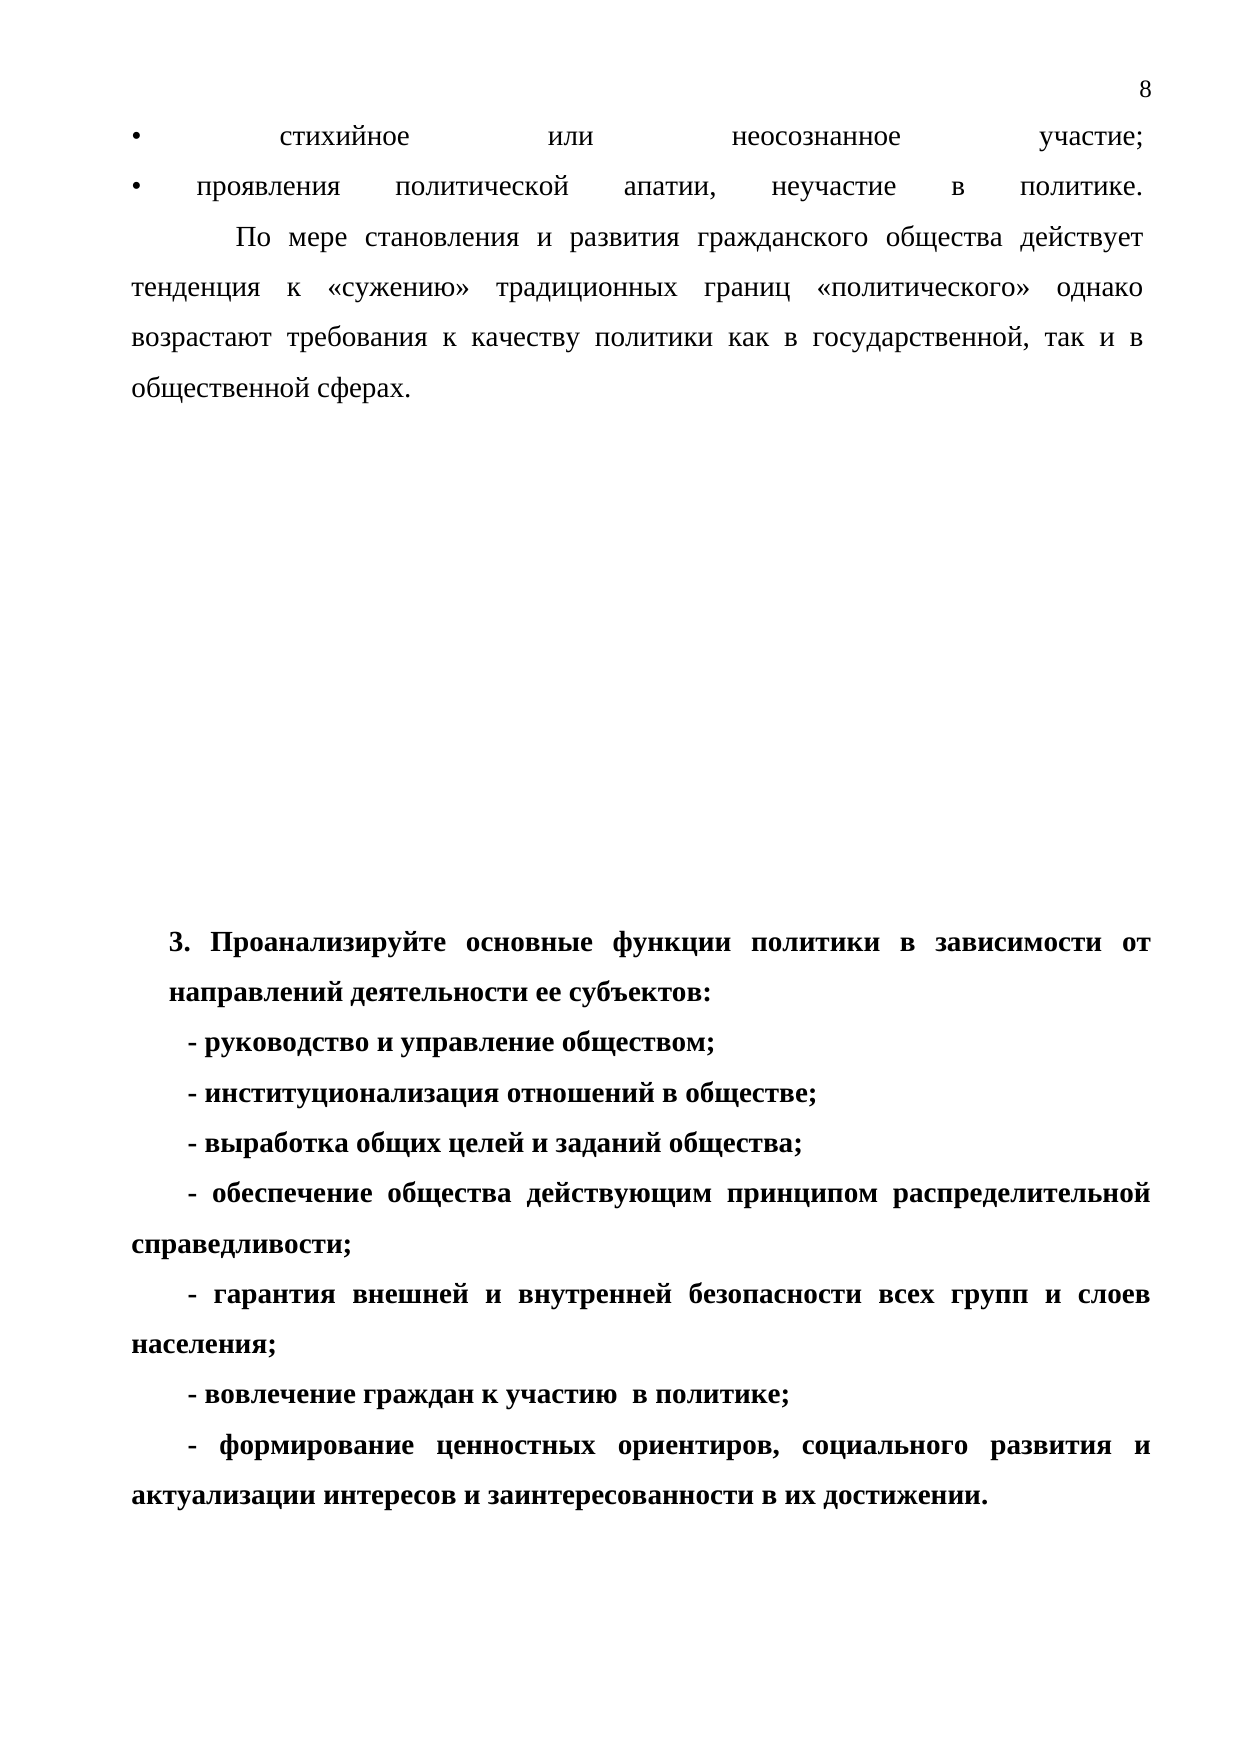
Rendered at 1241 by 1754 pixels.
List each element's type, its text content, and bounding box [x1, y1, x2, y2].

text - формирование ценностных ориентиров, социального развития и актуализации интересов и заинтересованности в их достижении. [131, 1427, 1152, 1511]
text 3. Проанализируйте основные функции политики в зависимости от направлений деятельности ее субъектов: [169, 924, 1152, 1008]
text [131, 118, 1144, 403]
text - вовлечение граждан к участию в политике; [131, 1377, 1152, 1410]
text - институционализация отношений в обществе; [131, 1075, 1152, 1108]
text - гарантия внешней и внутренней безопасности всех групп и слоев населения; [131, 1276, 1152, 1360]
text - обеспечение общества действующим принципом распределительной справедливости; [131, 1175, 1152, 1259]
text - руководство и управление обществом; [131, 1024, 1152, 1058]
text - выработка общих целей и заданий общества; [131, 1125, 1152, 1159]
